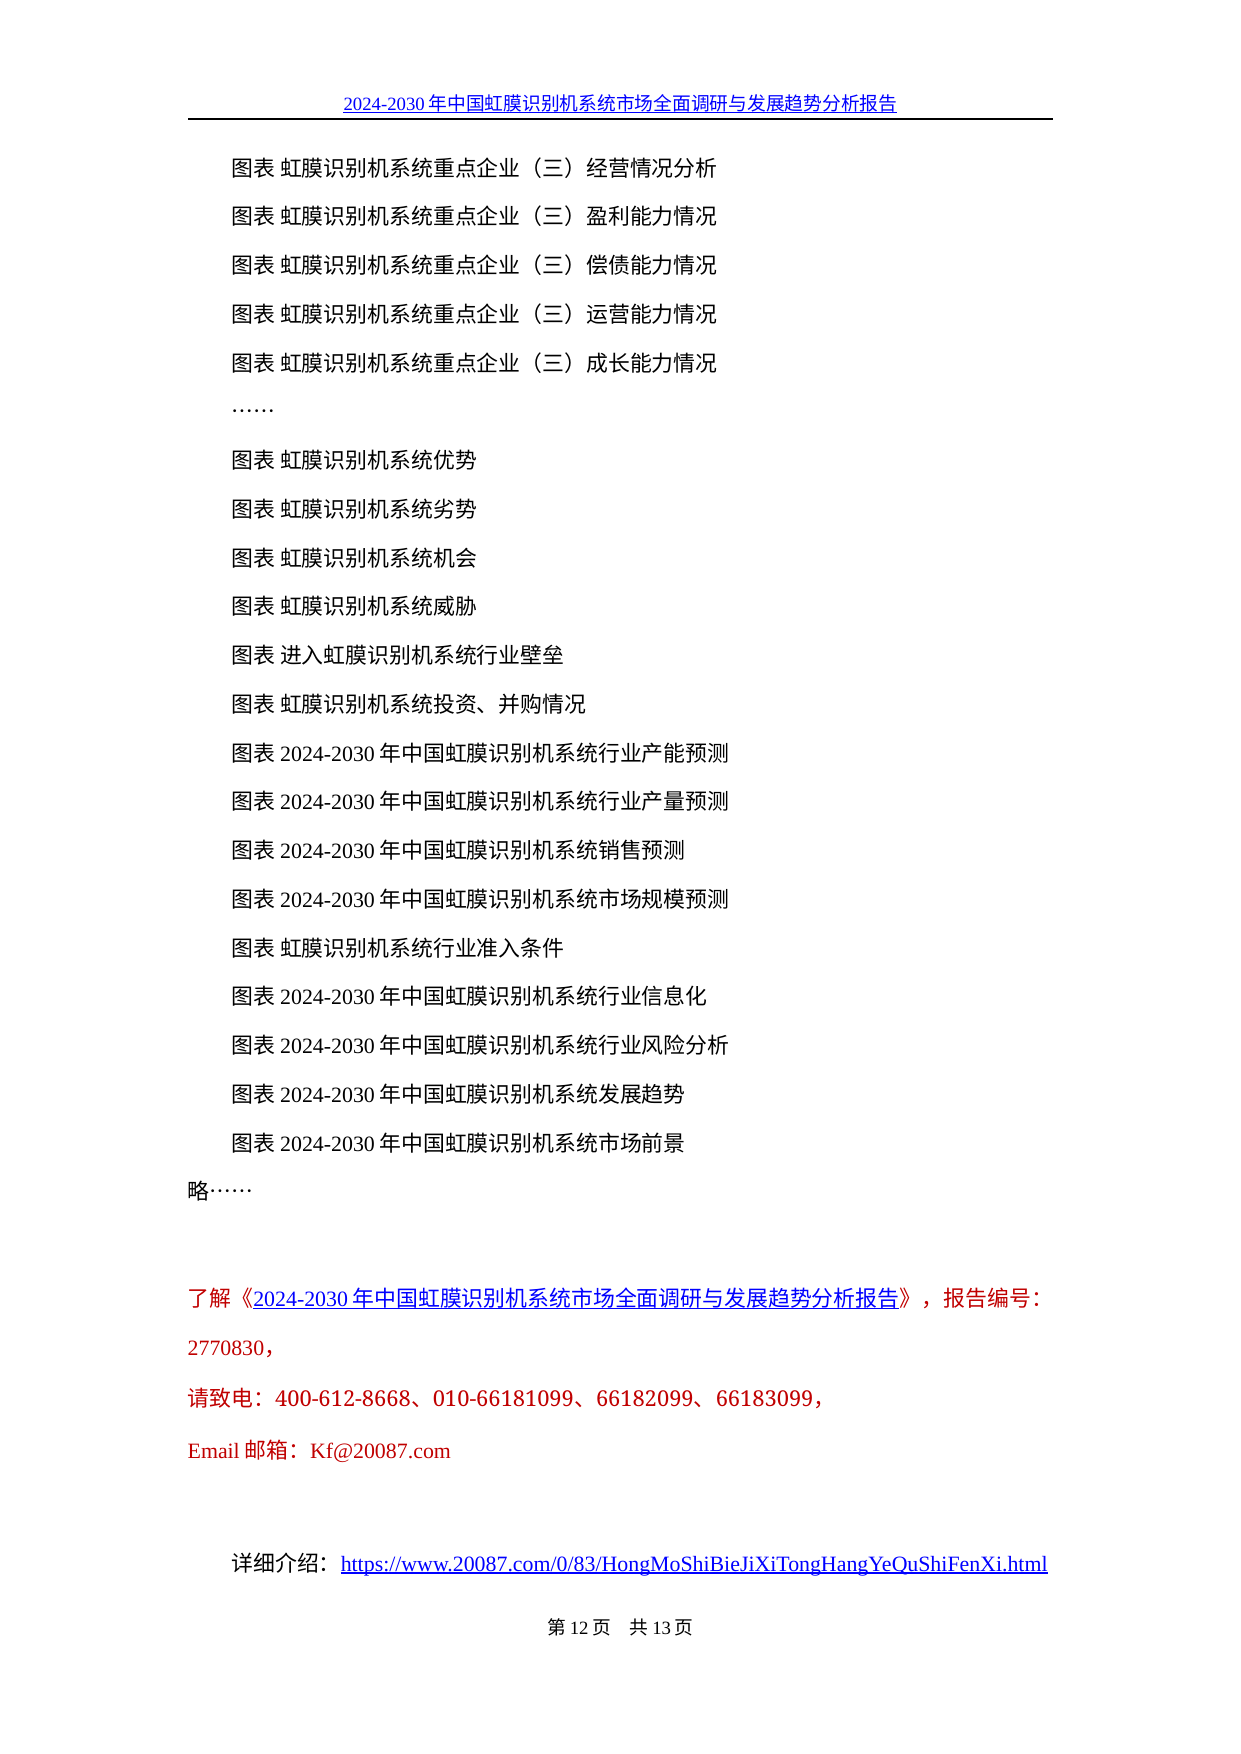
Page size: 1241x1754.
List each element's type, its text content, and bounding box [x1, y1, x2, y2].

text 请致电：400-612-8668、010-66181099、66182099、66183099， [187, 1381, 1053, 1413]
text 详细介绍：https://www.20087.com/0/83/HongMoShiBieJiXiTongHangYeQuShiFenXi.html [187, 1545, 1053, 1578]
text Email邮箱：Kf@20087.com [187, 1432, 1053, 1465]
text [187, 150, 1053, 1206]
text 了解《2024-2030年中国虹膜识别机系统市场全面调研与发展趋势分析报告》，报告编号：2770830， [187, 1280, 1053, 1362]
